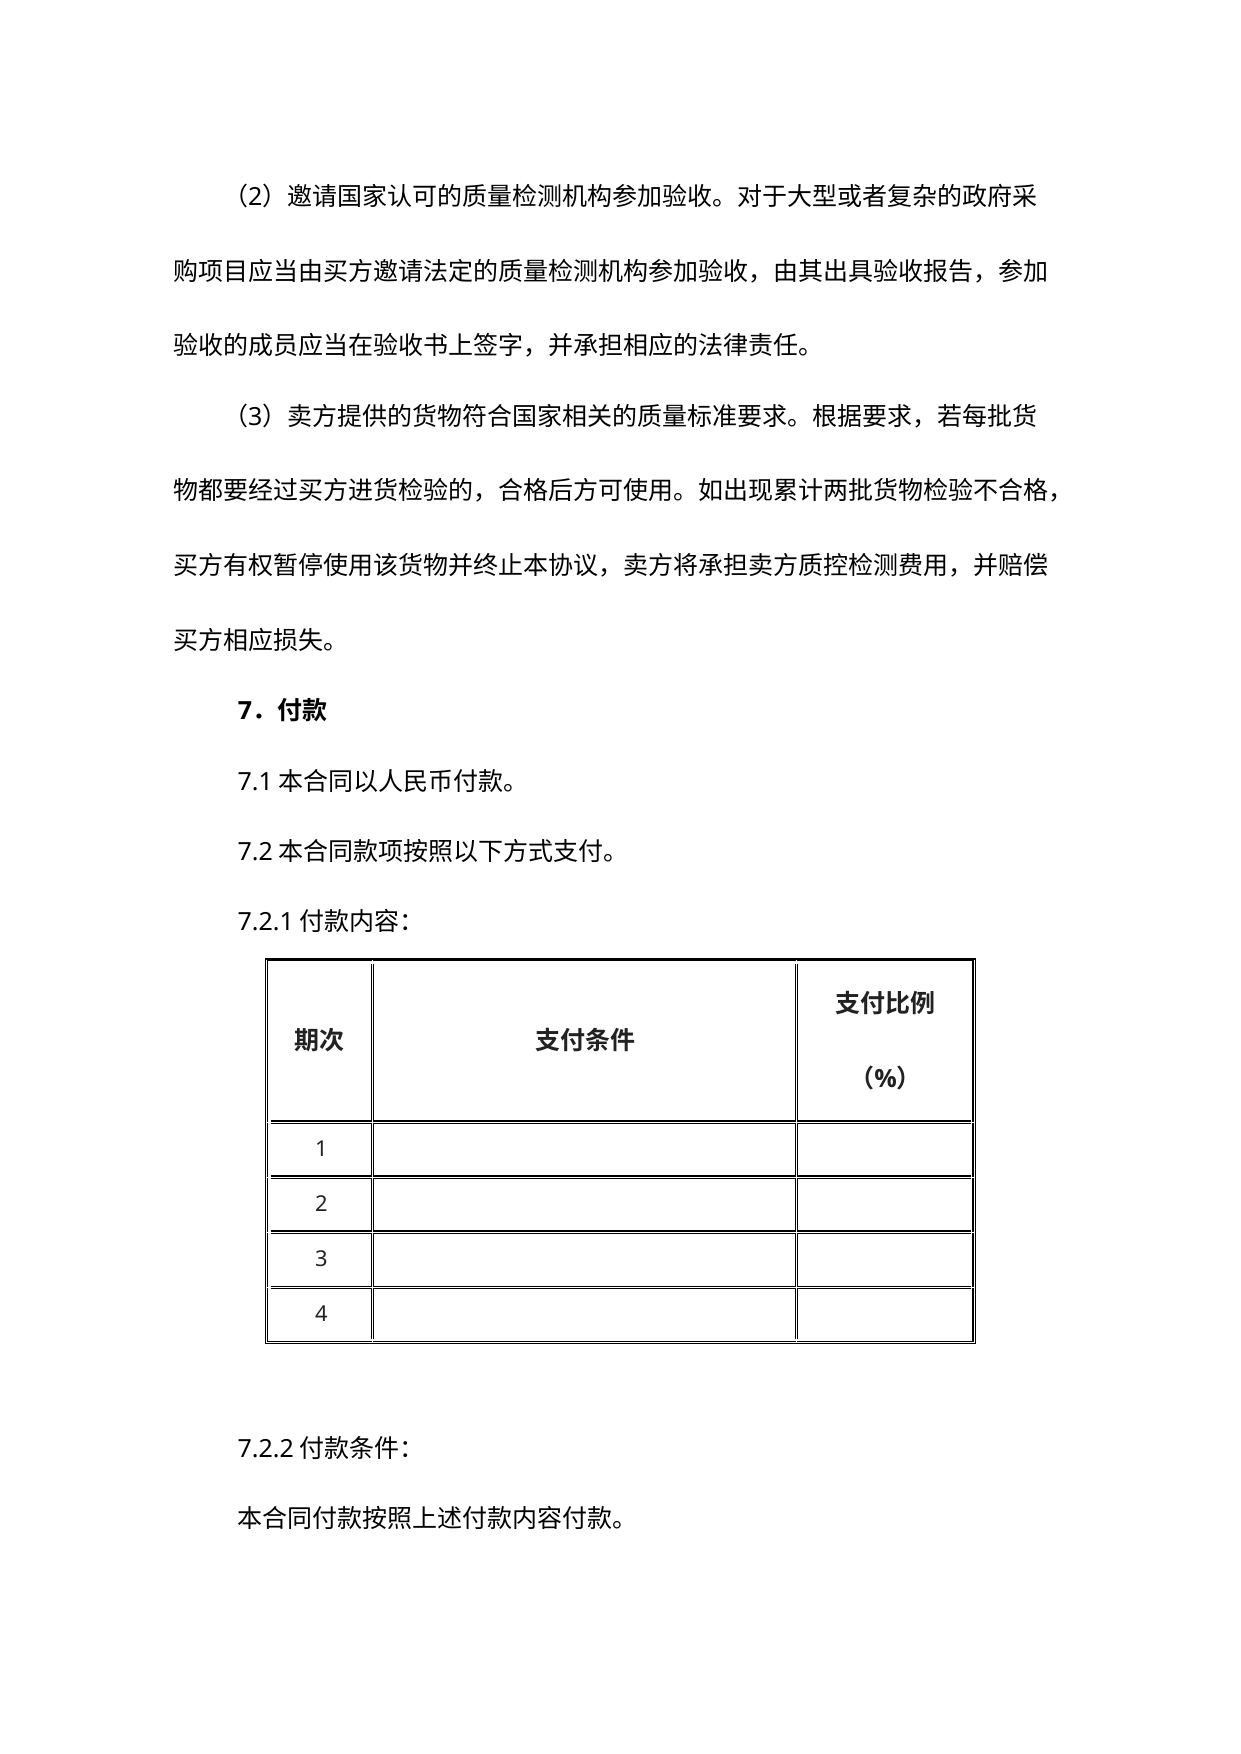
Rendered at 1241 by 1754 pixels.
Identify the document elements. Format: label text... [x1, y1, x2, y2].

table_cell [797, 1286, 974, 1341]
table_cell [374, 1234, 795, 1286]
text 7.1本合同以人民币付款。 [187, 747, 1053, 812]
table_cell [798, 1175, 973, 1230]
table_cell [798, 1120, 973, 1175]
text （2）邀请国家认可的质量检测机构参加验收。对于大型或者复杂的政府采购项目应当由买方邀请法定的质量检测机构参加验收，由其出具验收报告，参加验收的成员应当在验收书上签字，并承担相应的法律责任。 [173, 162, 1053, 376]
table_cell [374, 1124, 795, 1175]
text 7.2本合同款项按照以下方式支付。 [187, 817, 1053, 882]
table_cell [798, 1230, 973, 1286]
table_cell [373, 1289, 797, 1341]
table_header 支付比例（%） [797, 961, 972, 1120]
text 7.2.1付款内容： [187, 887, 1053, 952]
text 本合同付款按照上述付款内容付款。 [187, 1484, 1053, 1549]
text 7.2.2付款条件： [187, 1414, 1053, 1479]
table_cell 1 [268, 1120, 371, 1175]
table_cell [374, 1179, 795, 1230]
table_cell 4 [266, 1286, 373, 1341]
table_cell 3 [268, 1230, 371, 1286]
text 7．付款 [187, 676, 1053, 741]
table_header 期次 [268, 961, 373, 1120]
table_header 支付条件 [373, 961, 797, 1120]
table_cell 2 [268, 1175, 371, 1230]
text （3）卖方提供的货物符合国家相关的质量标准要求。根据要求，若每批货物都要经过买方进货检验的，合格后方可使用。如出现累计两批货物检验不合格，买方有权暂停使用该货物并终止本协议，卖方将承担卖方质控检测费用，并赔偿买方相应损失。 [173, 382, 1053, 671]
